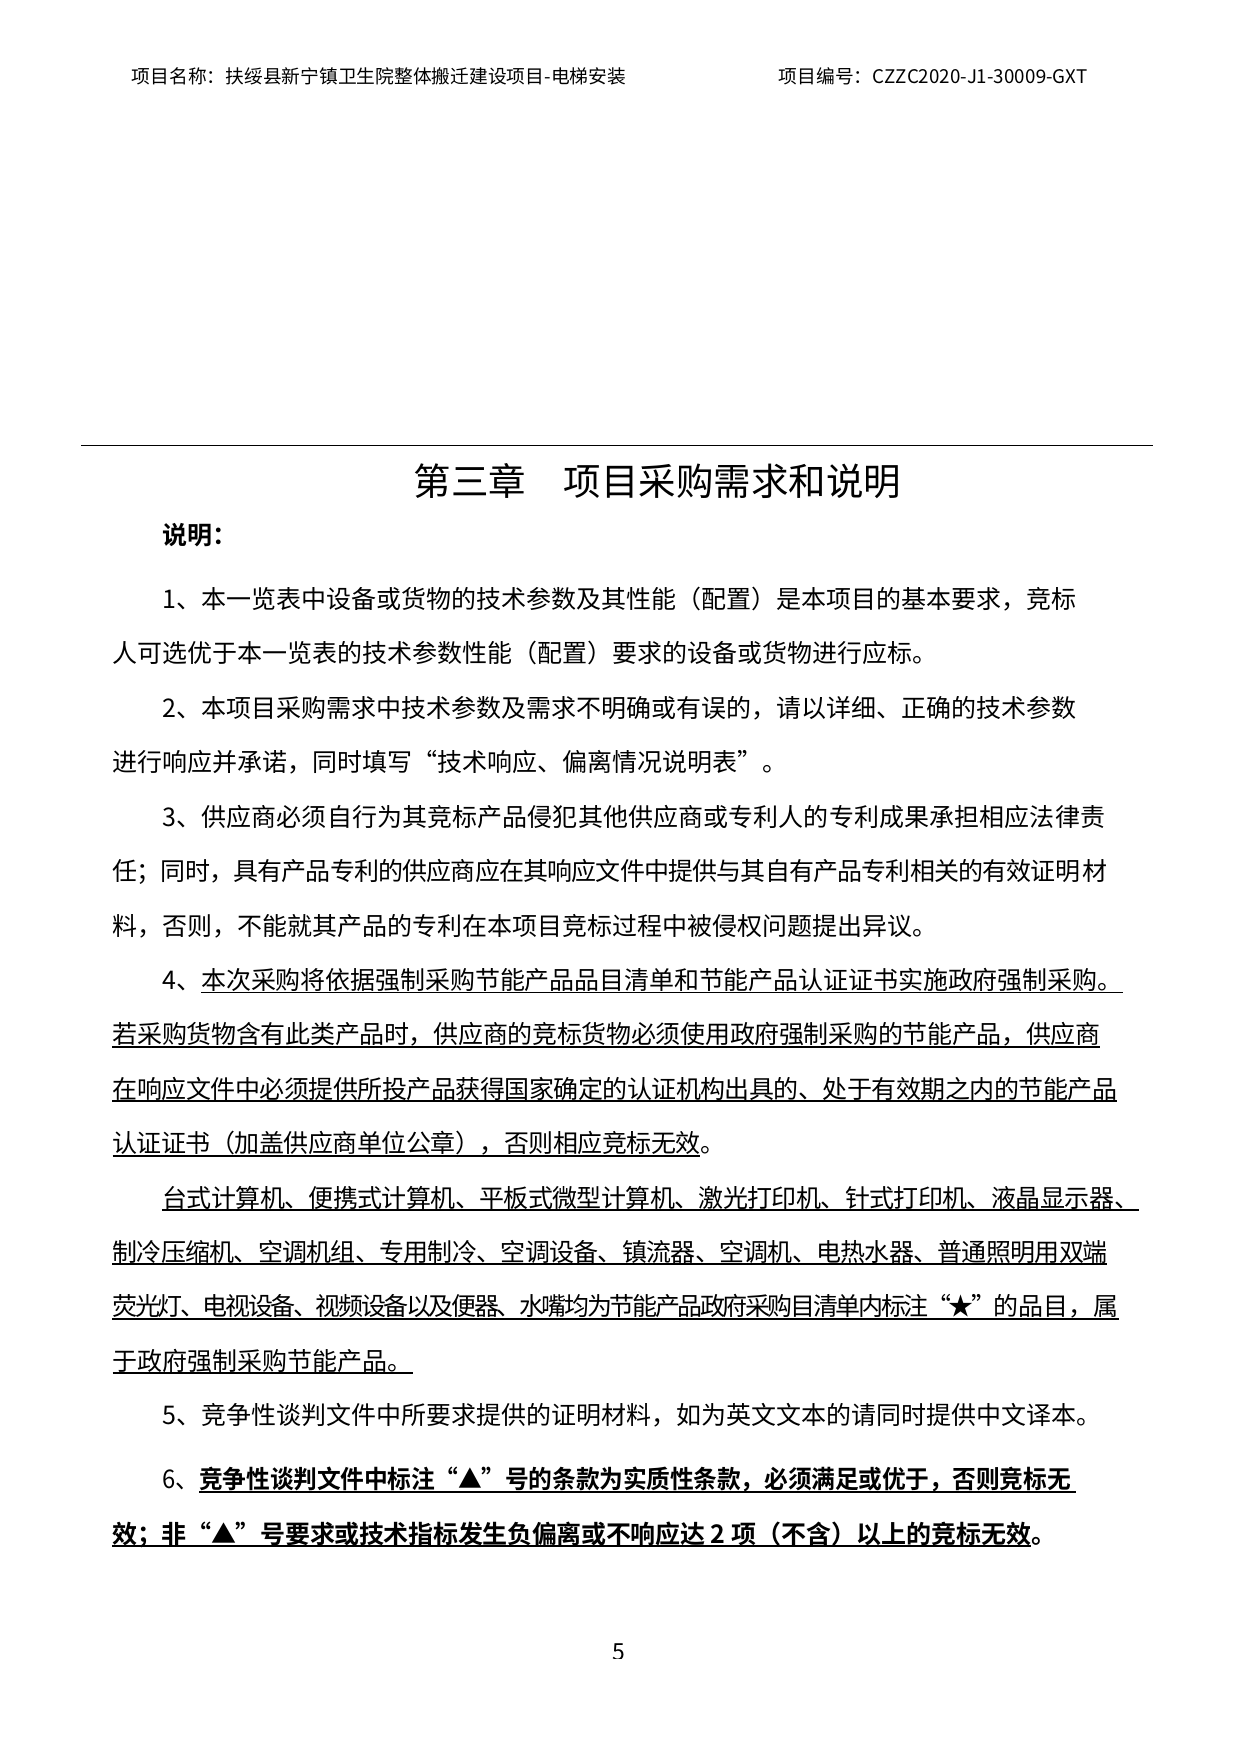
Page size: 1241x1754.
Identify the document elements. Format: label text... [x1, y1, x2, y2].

text 4、本次采购将依据强制采购节能产品品目清单和节能产品认证证书实施政府强制采购。若采购货物含有此类产品时，供应商的竞标货物必须使用政府强制采购的节能产品，供应商在响应文件中必须提供所投产品获得国家确定的认证机构出具的、处于有效期之内的节能产品认证证书（加盖供应商单位公章），否则相应竞标无效。 [112, 961, 1120, 1160]
text 1、本一览表中设备或货物的技术参数及其性能（配置）是本项目的基本要求，竞标人可选优于本一览表的技术参数性能（配置）要求的设备或货物进行应标。 [112, 579, 1100, 670]
text 台式计算机、便携式计算机、平板式微型计算机、激光打印机、针式打印机、液晶显示器、制冷压缩机、空调机组、专用制冷、空调设备、镇流器、空调机、电热水器、普通照明用双端荧光灯、电视设备、视频设备以及便器、水嘴均为节能产品政府采购目清单内标注“★”的品目，属于政府强制采购节能产品。 [112, 1178, 1120, 1377]
text 5、竞争性谈判文件中所要求提供的证明材料，如为英文文本的请同时提供中文译本。 [162, 1396, 1153, 1432]
text 3、供应商必须自行为其竞标产品侵犯其他供应商或专利人的专利成果承担相应法律责任；同时，具有产品专利的供应商应在其响应文件中提供与其自有产品专利相关的有效证明材料，否则，不能就其产品的专利在本项目竞标过程中被侵权问题提出异议。 [112, 797, 1107, 942]
text 说明： [112, 516, 1100, 552]
text 第三章 项目采购需求和说明 [162, 452, 1153, 506]
text 2、本项目采购需求中技术参数及需求不明确或有误的，请以详细、正确的技术参数进行响应并承诺，同时填写“技术响应、偏离情况说明表”。 [112, 688, 1100, 779]
text 6、竞争性谈判文件中标注“▲”号的条款为实质性条款，必须满足或优于，否则竞标无 效；非“▲”号要求或技术指标发生负偏离或不响应达 2 项（不含）以上的竞标无效。 [112, 1460, 1103, 1550]
